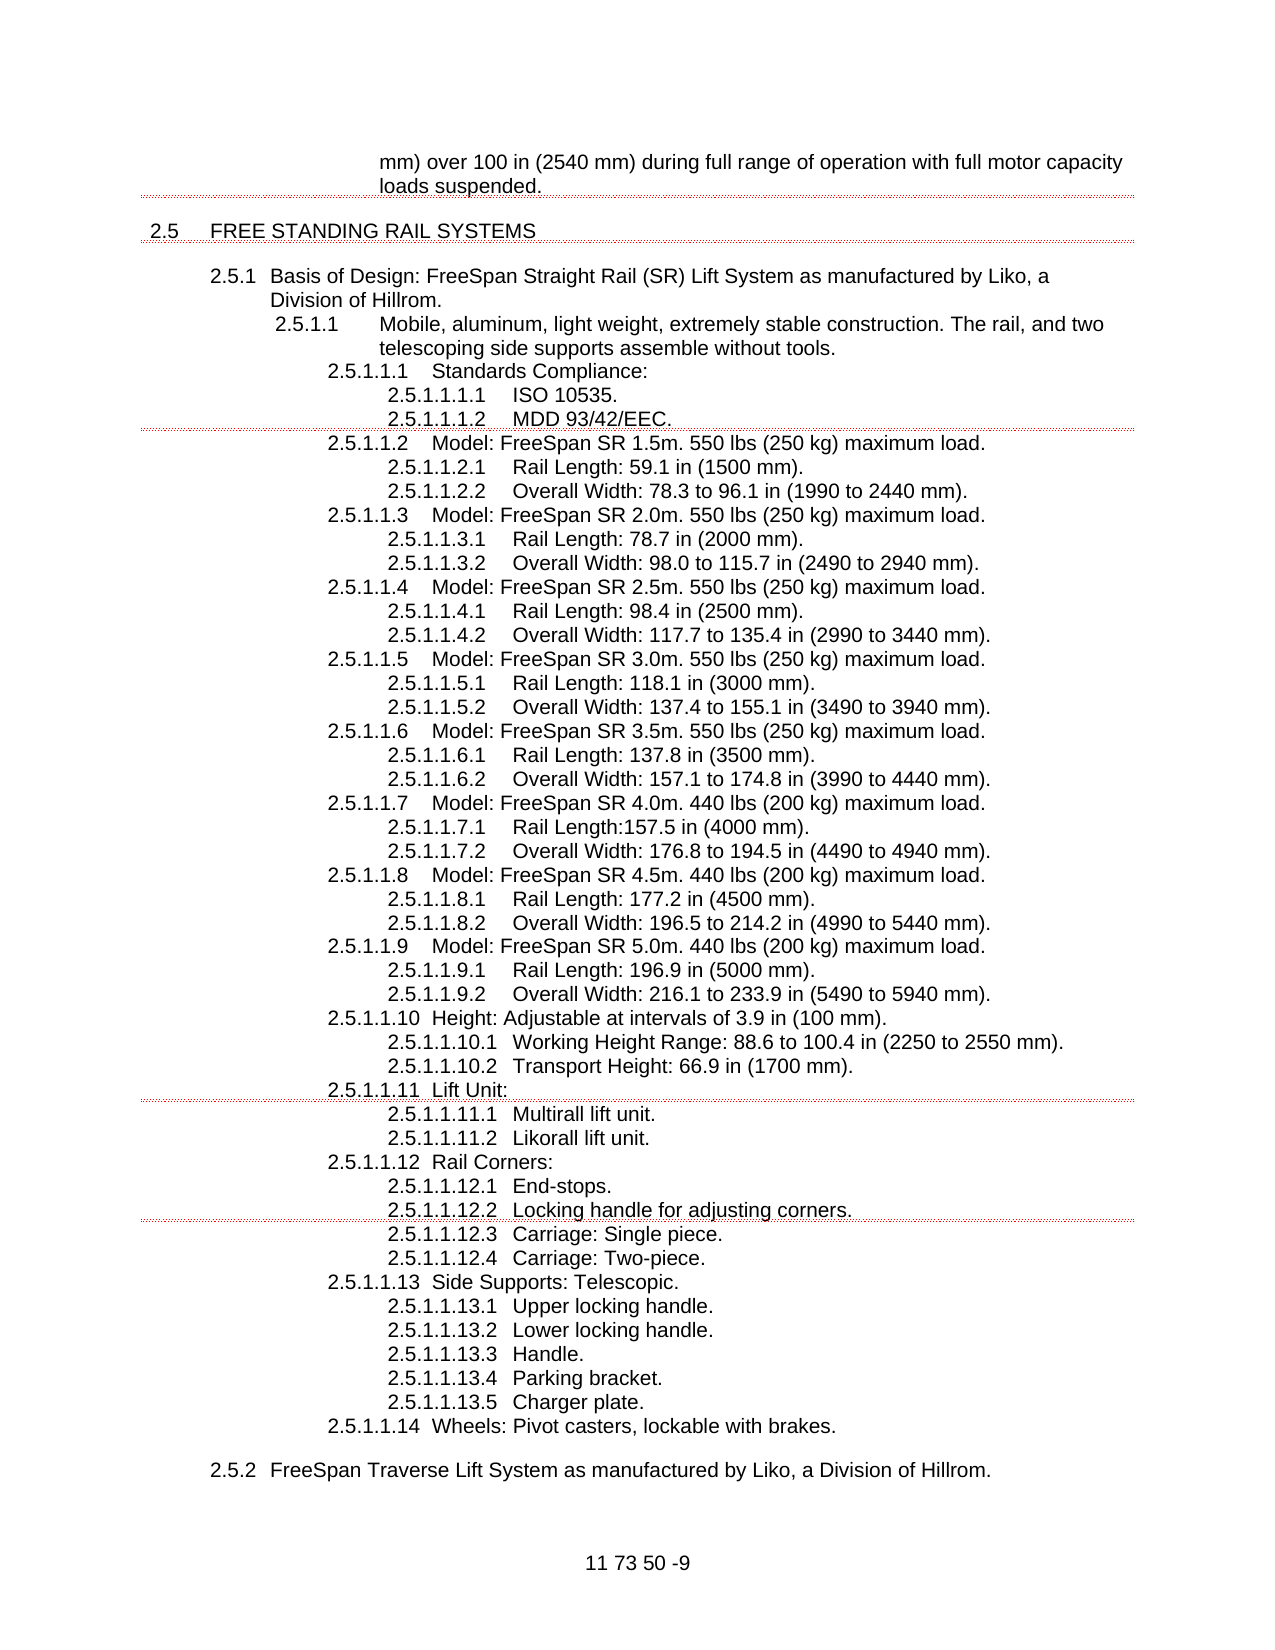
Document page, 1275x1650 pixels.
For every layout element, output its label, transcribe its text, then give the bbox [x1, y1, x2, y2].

list End-stops. [387, 1174, 1125, 1198]
list MDD 93/42/EEC. [387, 407, 1125, 431]
list Charger plate. [387, 1389, 1125, 1413]
list Model: FreeSpan SR 1.5m. 550 lbs (250 kg) maximum load. [327, 431, 1125, 455]
list Carriage: Single piece. [387, 1222, 1125, 1246]
list Standards Compliance: [327, 359, 1125, 383]
list ISO 10535. [387, 383, 1125, 407]
list Overall Width: 137.4 to 155.1 in (3490 to 3940 mm). [387, 695, 1125, 719]
list Rail Length:157.5 in (4000 mm). [387, 814, 1125, 838]
list Model: FreeSpan SR 2.5m. 550 lbs (250 kg) maximum load. [327, 575, 1125, 599]
list FreeSpan Traverse Lift System as manufactured by Liko, a Division of Hillrom. [210, 1458, 1125, 1482]
list Rail Corners: [327, 1150, 1125, 1174]
list Model: FreeSpan SR 4.5m. 440 lbs (200 kg) maximum load. [327, 862, 1125, 886]
list Rail Length: 118.1 in (3000 mm). [387, 671, 1125, 695]
list Model: FreeSpan SR 2.0m. 550 lbs (250 kg) maximum load. [327, 503, 1125, 527]
list Rail Length: 137.8 in (3500 mm). [387, 743, 1125, 767]
list Lift Unit: [327, 1078, 1125, 1102]
list Multirall lift unit. [387, 1102, 1125, 1126]
list Model: FreeSpan SR 3.5m. 550 lbs (250 kg) maximum load. [327, 719, 1125, 743]
list Overall Width: 78.3 to 96.1 in (1990 to 2440 mm). [387, 479, 1125, 503]
list FREE STANDING RAIL SYSTEMS [150, 219, 1125, 243]
list Overall Width: 216.1 to 233.9 in (5490 to 5940 mm). [387, 982, 1125, 1006]
list Rail Length: 59.1 in (1500 mm). [387, 455, 1125, 479]
list Working Height Range: 88.6 to 100.4 in (2250 to 2550 mm). [387, 1030, 1125, 1054]
list Rail Length: 98.4 in (2500 mm). [387, 599, 1125, 623]
list Model: FreeSpan SR 5.0m. 440 lbs (200 kg) maximum load. [327, 934, 1125, 958]
list Overall Width: 157.1 to 174.8 in (3990 to 4440 mm). [387, 767, 1125, 791]
list Handle. [387, 1342, 1125, 1366]
list Parking bracket. [387, 1366, 1125, 1389]
list Overall Width: 176.8 to 194.5 in (4490 to 4940 mm). [387, 838, 1125, 862]
list Overall Width: 196.5 to 214.2 in (4990 to 5440 mm). [387, 910, 1125, 934]
list Overall Width: 98.0 to 115.7 in (2490 to 2940 mm). [387, 551, 1125, 575]
list Transport Height: 66.9 in (1700 mm). [387, 1054, 1125, 1078]
list Side Supports: Telescopic. [327, 1270, 1125, 1294]
list Rail Length: 196.9 in (5000 mm). [387, 958, 1125, 982]
list Mobile, aluminum, light weight, extremely stable construction. The rail, and two telescoping side supports assemble without tools. [275, 311, 1125, 359]
list Locking handle for adjusting corners. [387, 1198, 1125, 1222]
list Wheels: Pivot casters, lockable with brakes. [327, 1413, 1125, 1437]
list Basis of Design: FreeSpan Straight Rail (SR) Lift System as manufactured by Liko, a Division of Hillrom. [210, 263, 1125, 311]
list Rail Length: 177.2 in (4500 mm). [387, 886, 1125, 910]
list Likorall lift unit. [387, 1126, 1125, 1150]
list Rail Length: 78.7 in (2000 mm). [387, 527, 1125, 551]
list Model: FreeSpan SR 4.0m. 440 lbs (200 kg) maximum load. [327, 791, 1125, 814]
list Lower locking handle. [387, 1318, 1125, 1342]
list Upper locking handle. [387, 1294, 1125, 1318]
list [275, 150, 1125, 198]
list Overall Width: 117.7 to 135.4 in (2990 to 3440 mm). [387, 623, 1125, 647]
list Height: Adjustable at intervals of 3.9 in (100 mm). [327, 1006, 1125, 1030]
list Carriage: Two-piece. [387, 1246, 1125, 1270]
list Model: FreeSpan SR 3.0m. 550 lbs (250 kg) maximum load. [327, 647, 1125, 671]
